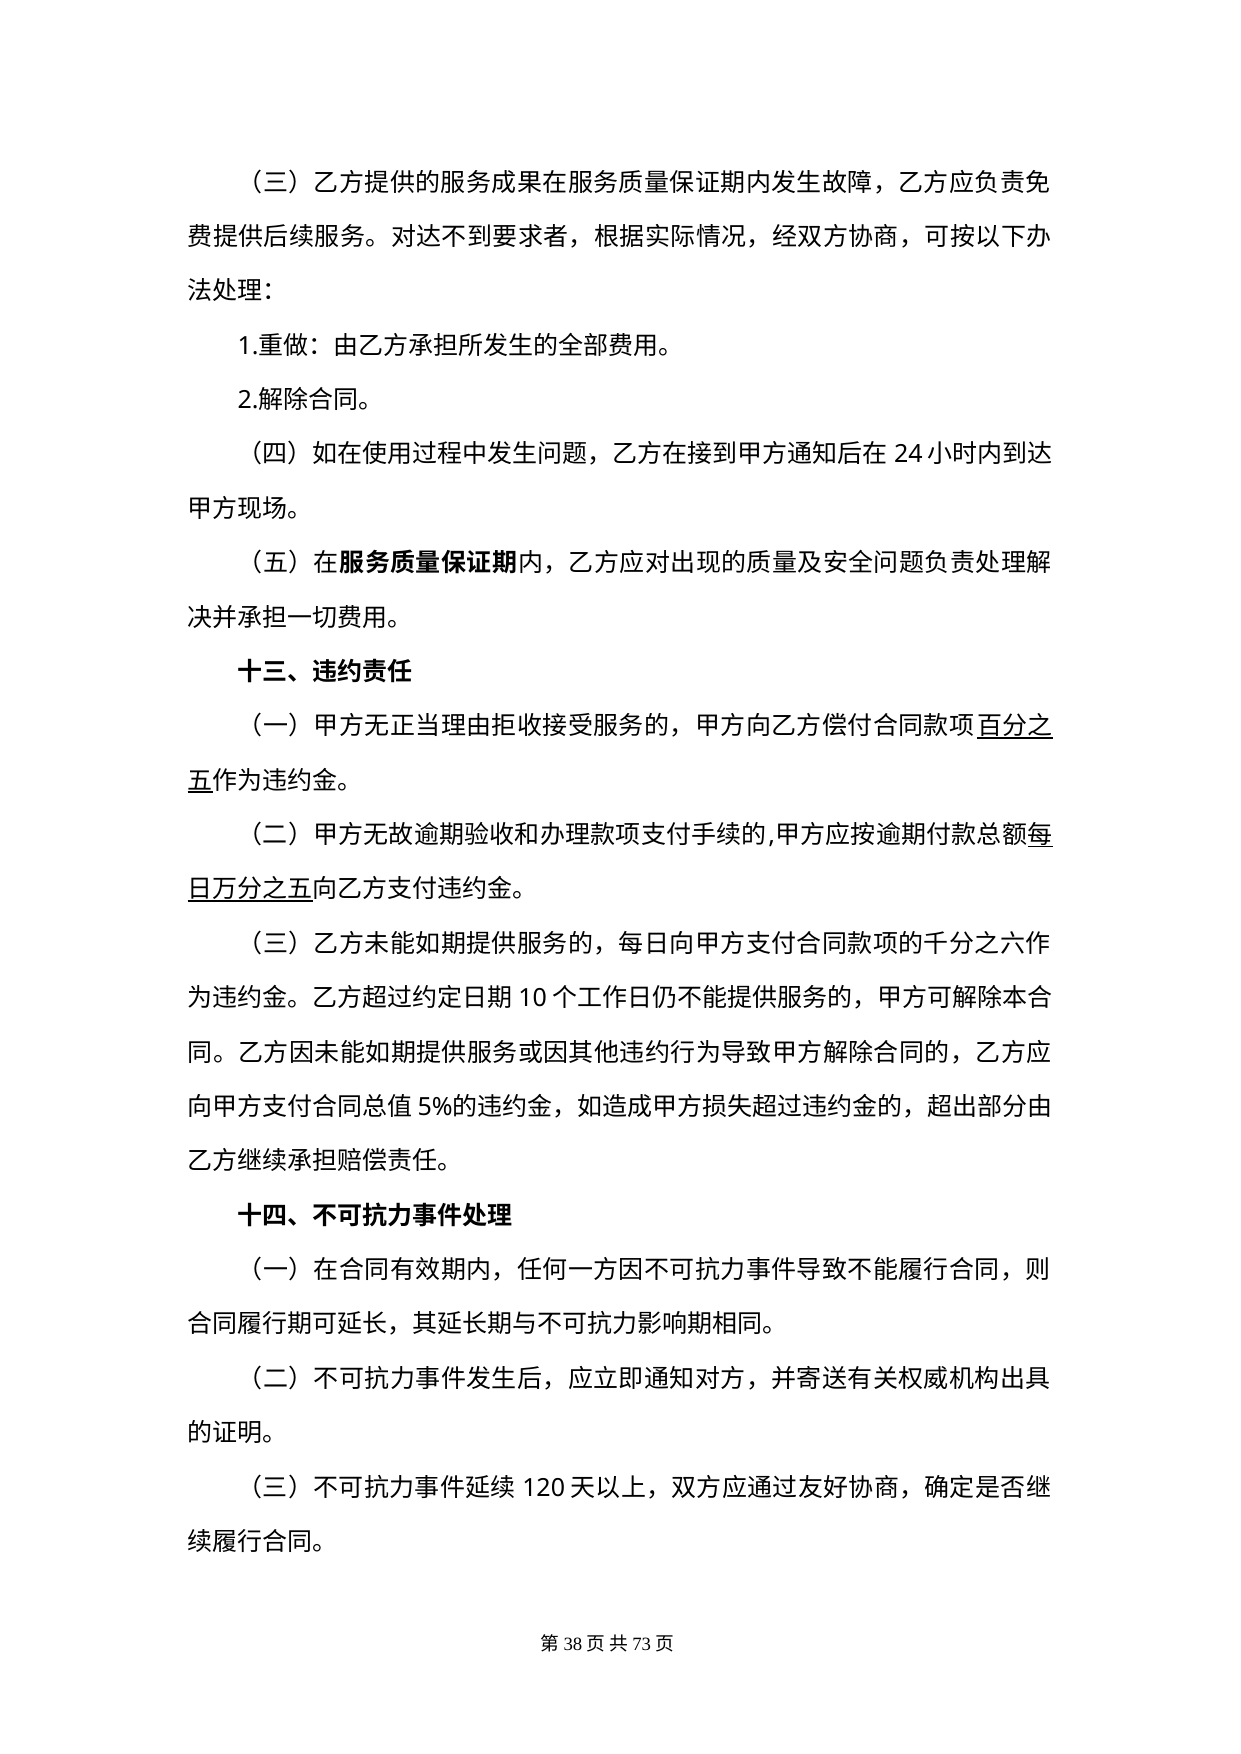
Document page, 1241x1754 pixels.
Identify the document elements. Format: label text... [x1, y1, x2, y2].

text 1.重做：由乙方承担所发生的全部费用。 [187, 325, 1053, 361]
text （三）不可抗力事件延续120天以上，双方应通过友好协商，确定是否继续履行合同。 [187, 1467, 1053, 1558]
text （五）在服务质量保证期内，乙方应对出现的质量及安全问题负责处理解决并承担一切费用。 [187, 543, 1053, 633]
text 十四、不可抗力事件处理 [187, 1195, 1053, 1231]
text （四）如在使用过程中发生问题，乙方在接到甲方通知后在24小时内到达甲方现场。 [187, 434, 1053, 524]
text （三）乙方未能如期提供服务的，每日向甲方支付合同款项的千分之六作为违约金。乙方超过约定日期10个工作日仍不能提供服务的，甲方可解除本合同。乙方因未能如期提供服务或因其他违约行为导致甲方解除合同的，乙方应向甲方支付合同总值5%的违约金，如造成甲方损失超过违约金的，超出部分由乙方继续承担赔偿责任。 [187, 923, 1053, 1177]
text （二）甲方无故逾期验收和办理款项支付手续的,甲方应按逾期付款总额每日万分之五向乙方支付违约金。 [187, 814, 1053, 905]
text （一）甲方无正当理由拒收接受服务的，甲方向乙方偿付合同款项百分之五作为违约金。 [187, 706, 1053, 796]
text （三）乙方提供的服务成果在服务质量保证期内发生故障，乙方应负责免费提供后续服务。对达不到要求者，根据实际情况，经双方协商，可按以下办法处理： [187, 162, 1053, 307]
text 十三、违约责任 [187, 651, 1053, 688]
text （二）不可抗力事件发生后，应立即通知对方，并寄送有关权威机构出具的证明。 [187, 1358, 1053, 1449]
text 2.解除合同。 [187, 379, 1053, 416]
text （一）在合同有效期内，任何一方因不可抗力事件导致不能履行合同，则合同履行期可延长，其延长期与不可抗力影响期相同。 [187, 1249, 1053, 1340]
